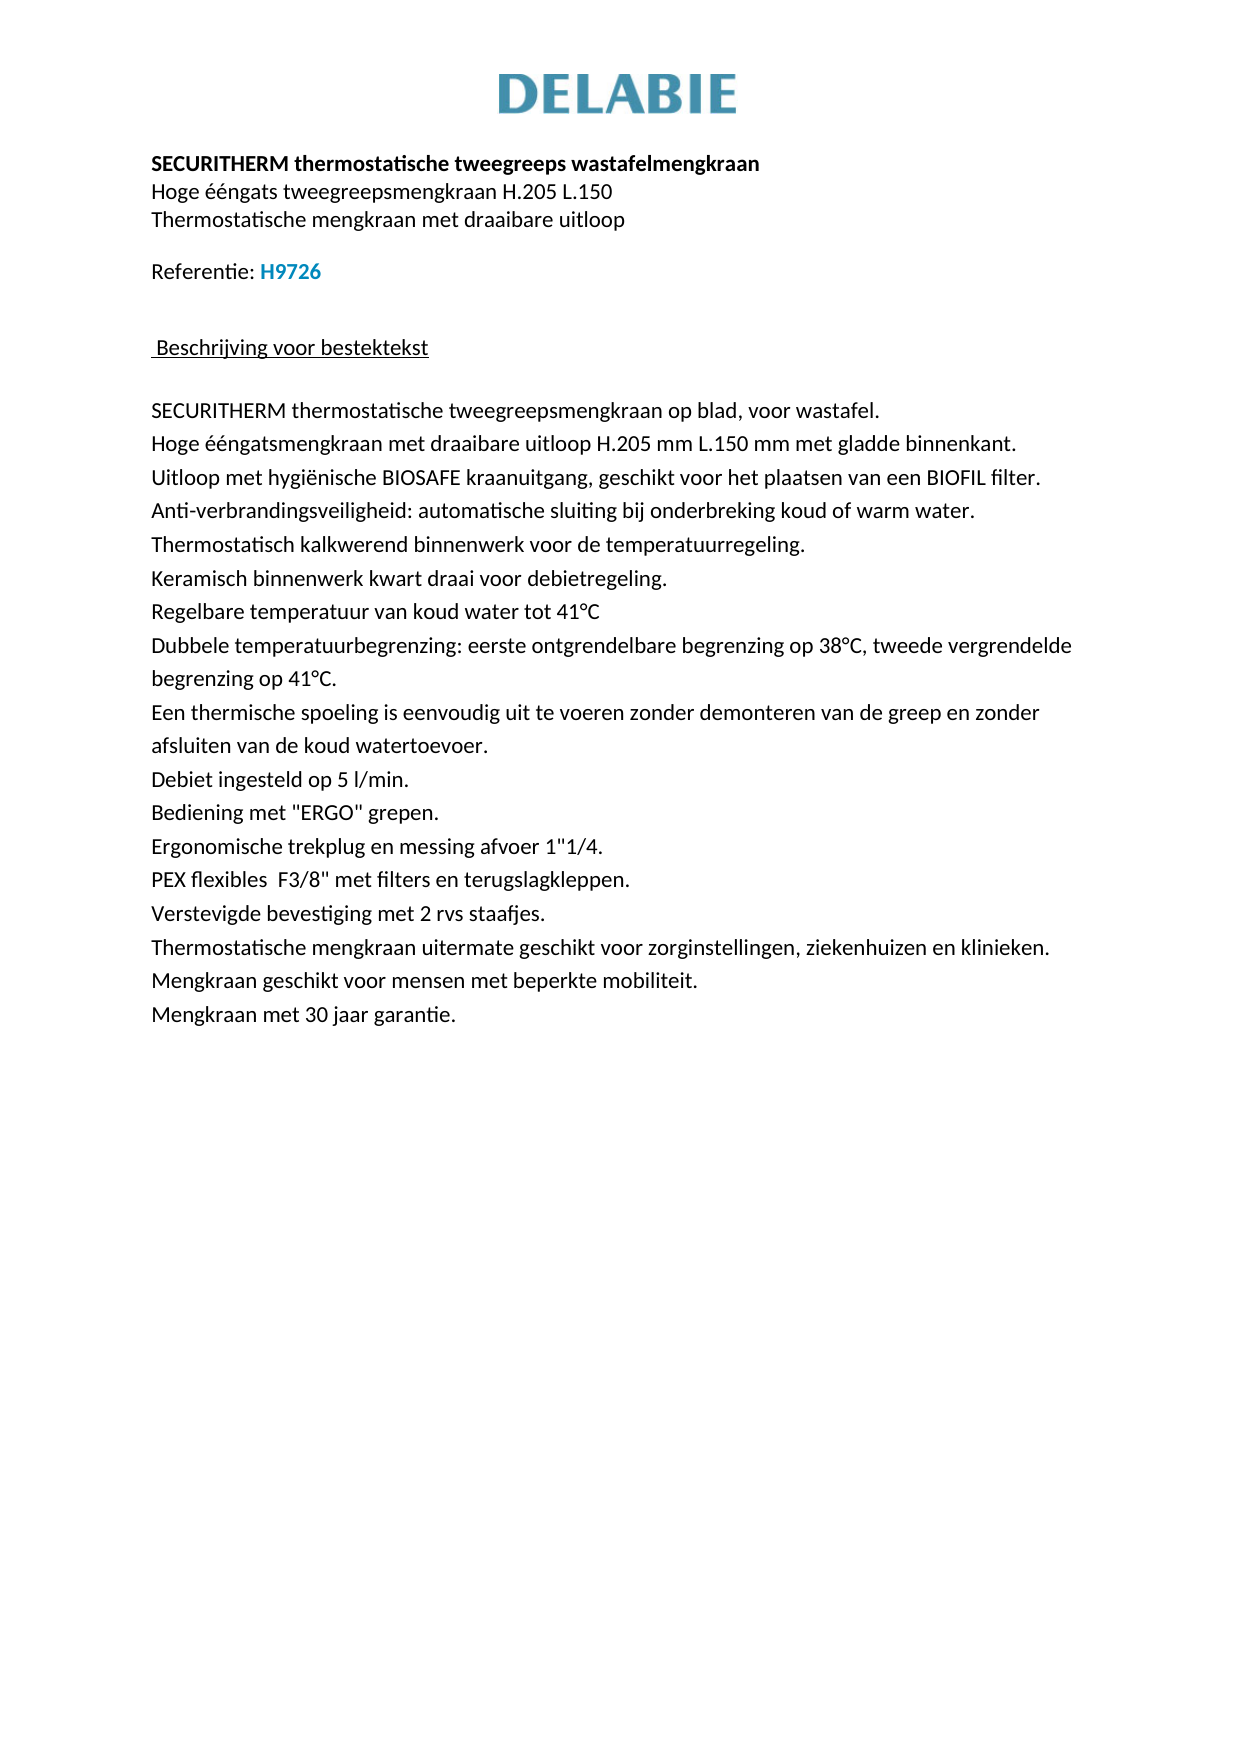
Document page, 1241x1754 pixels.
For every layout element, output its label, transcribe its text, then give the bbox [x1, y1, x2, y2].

text Mengkraan geschikt voor mensen met beperkte mobiliteit. [151, 966, 1084, 994]
text Hoge ééngats tweegreepsmengkraan H.205 L.150 [151, 177, 1084, 205]
text Thermostatische mengkraan uitermate geschikt voor zorginstellingen, ziekenhuizen en klinieken. [151, 933, 1084, 961]
text Regelbare temperatuur van koud water tot 41°C [151, 597, 1084, 625]
text Referentie: H9726 [151, 257, 1084, 285]
text SECURITHERM thermostatische tweegreeps wastafelmengkraan [151, 149, 1084, 177]
text Ergonomische trekplug en messing afvoer 1"1/4. [151, 832, 1084, 860]
text Debiet ingesteld op 5 l/min. [151, 765, 1084, 793]
text Mengkraan met 30 jaar garantie. [151, 1000, 1084, 1028]
text Thermostatisch kalkwerend binnenwerk voor de temperatuurregeling. [151, 530, 1084, 558]
text SECURITHERM thermostatische tweegreepsmengkraan op blad, voor wastafel. [151, 396, 1084, 424]
text Een thermische spoeling is eenvoudig uit te voeren zonder demonteren van de greep en zonder afsluiten van de koud watertoevoer. [151, 698, 1084, 759]
text PEX flexibles F3/8" met filters en terugslagkleppen. [151, 866, 1084, 894]
text Dubbele temperatuurbegrenzing: eerste ontgrendelbare begrenzing op 38°C, tweede vergrendelde begrenzing op 41°C. [151, 631, 1084, 692]
text Beschrijving voor bestektekst [151, 333, 1084, 361]
text Anti-verbrandingsveiligheid: automatische sluiting bij onderbreking koud of warm water. [151, 497, 1084, 525]
text Keramisch binnenwerk kwart draai voor debietregeling. [151, 564, 1084, 592]
picture [497, 74, 738, 114]
text Uitloop met hygiënische BIOSAFE kraanuitgang, geschikt voor het plaatsen van een BIOFIL filter. [151, 463, 1084, 491]
text Hoge ééngatsmengkraan met draaibare uitloop H.205 mm L.150 mm met gladde binnenkant. [151, 429, 1084, 458]
text Verstevigde bevestiging met 2 rvs staafjes. [151, 899, 1084, 927]
text Bediening met "ERGO" grepen. [151, 798, 1084, 827]
text Thermostatische mengkraan met draaibare uitloop [151, 205, 1084, 233]
